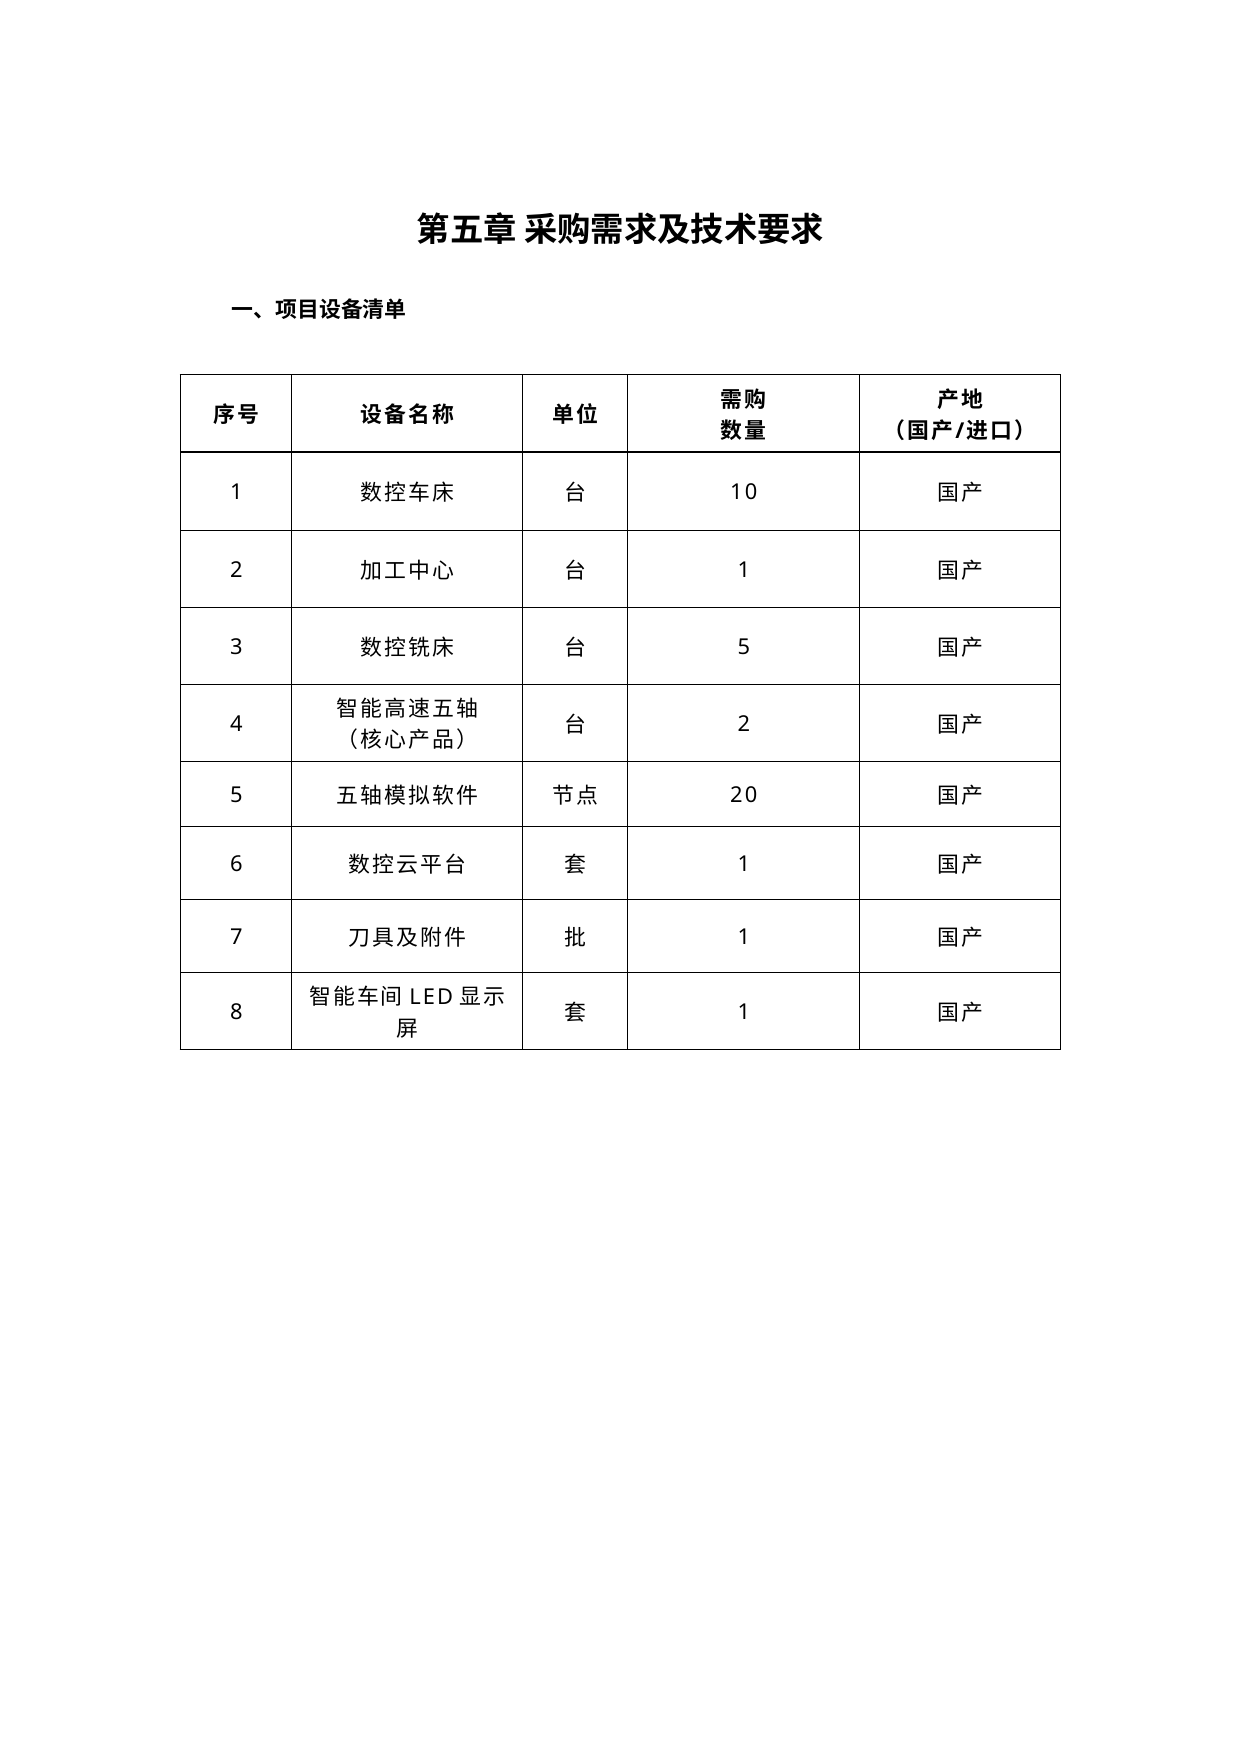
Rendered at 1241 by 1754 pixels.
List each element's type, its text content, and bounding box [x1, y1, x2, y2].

table_cell 国产 [860, 900, 1060, 972]
table_cell 1 [628, 827, 859, 898]
table_cell 套 [523, 827, 627, 898]
table_cell 1 [628, 531, 859, 607]
table_cell 国产 [860, 973, 1060, 1049]
table_cell 7 [181, 900, 291, 972]
table_cell 8 [181, 973, 291, 1049]
table_cell 4 [181, 685, 291, 761]
table_cell 国产 [860, 453, 1060, 529]
table_cell 数控铣床 [292, 608, 522, 683]
table_cell 国产 [860, 762, 1060, 826]
table_cell 套 [523, 973, 627, 1049]
table_cell 1 [628, 973, 859, 1049]
table_cell 智能车间LED显示屏 [292, 973, 522, 1049]
table_cell 节点 [523, 762, 627, 826]
table_cell 国产 [860, 827, 1060, 898]
table_cell 国产 [860, 531, 1060, 607]
table_cell 10 [628, 453, 859, 529]
table_cell 台 [523, 685, 627, 761]
table_cell 智能高速五轴 （核心产品） [292, 685, 522, 761]
table_cell 2 [628, 685, 859, 761]
text 第五章 采购需求及技术要求 [187, 194, 1053, 259]
table_cell 台 [523, 608, 627, 683]
table_cell 五轴模拟软件 [292, 762, 522, 826]
table_header 设备名称 [292, 375, 522, 451]
table_cell 2 [181, 531, 291, 607]
table_header 需购 数量 [628, 375, 859, 451]
table_cell 6 [181, 827, 291, 898]
table_cell 20 [628, 762, 859, 826]
table_header 序号 [181, 375, 291, 451]
table_cell 台 [523, 531, 627, 607]
text 一、项目设备清单 [187, 292, 1053, 324]
table_cell 刀具及附件 [292, 900, 522, 972]
table_cell 3 [181, 608, 291, 683]
table_cell 国产 [860, 608, 1060, 683]
table_cell 1 [181, 453, 291, 529]
table_header 产地 （国产/进口） [860, 375, 1060, 451]
table_cell 台 [523, 453, 627, 529]
table_cell 数控车床 [292, 453, 522, 529]
table_cell 批 [523, 900, 627, 972]
table_cell 加工中心 [292, 531, 522, 607]
table_cell 1 [628, 900, 859, 972]
table_header 单位 [523, 375, 627, 451]
table_cell 数控云平台 [292, 827, 522, 898]
table_cell 5 [628, 608, 859, 683]
table_cell 国产 [860, 685, 1060, 761]
table_cell 5 [181, 762, 291, 826]
